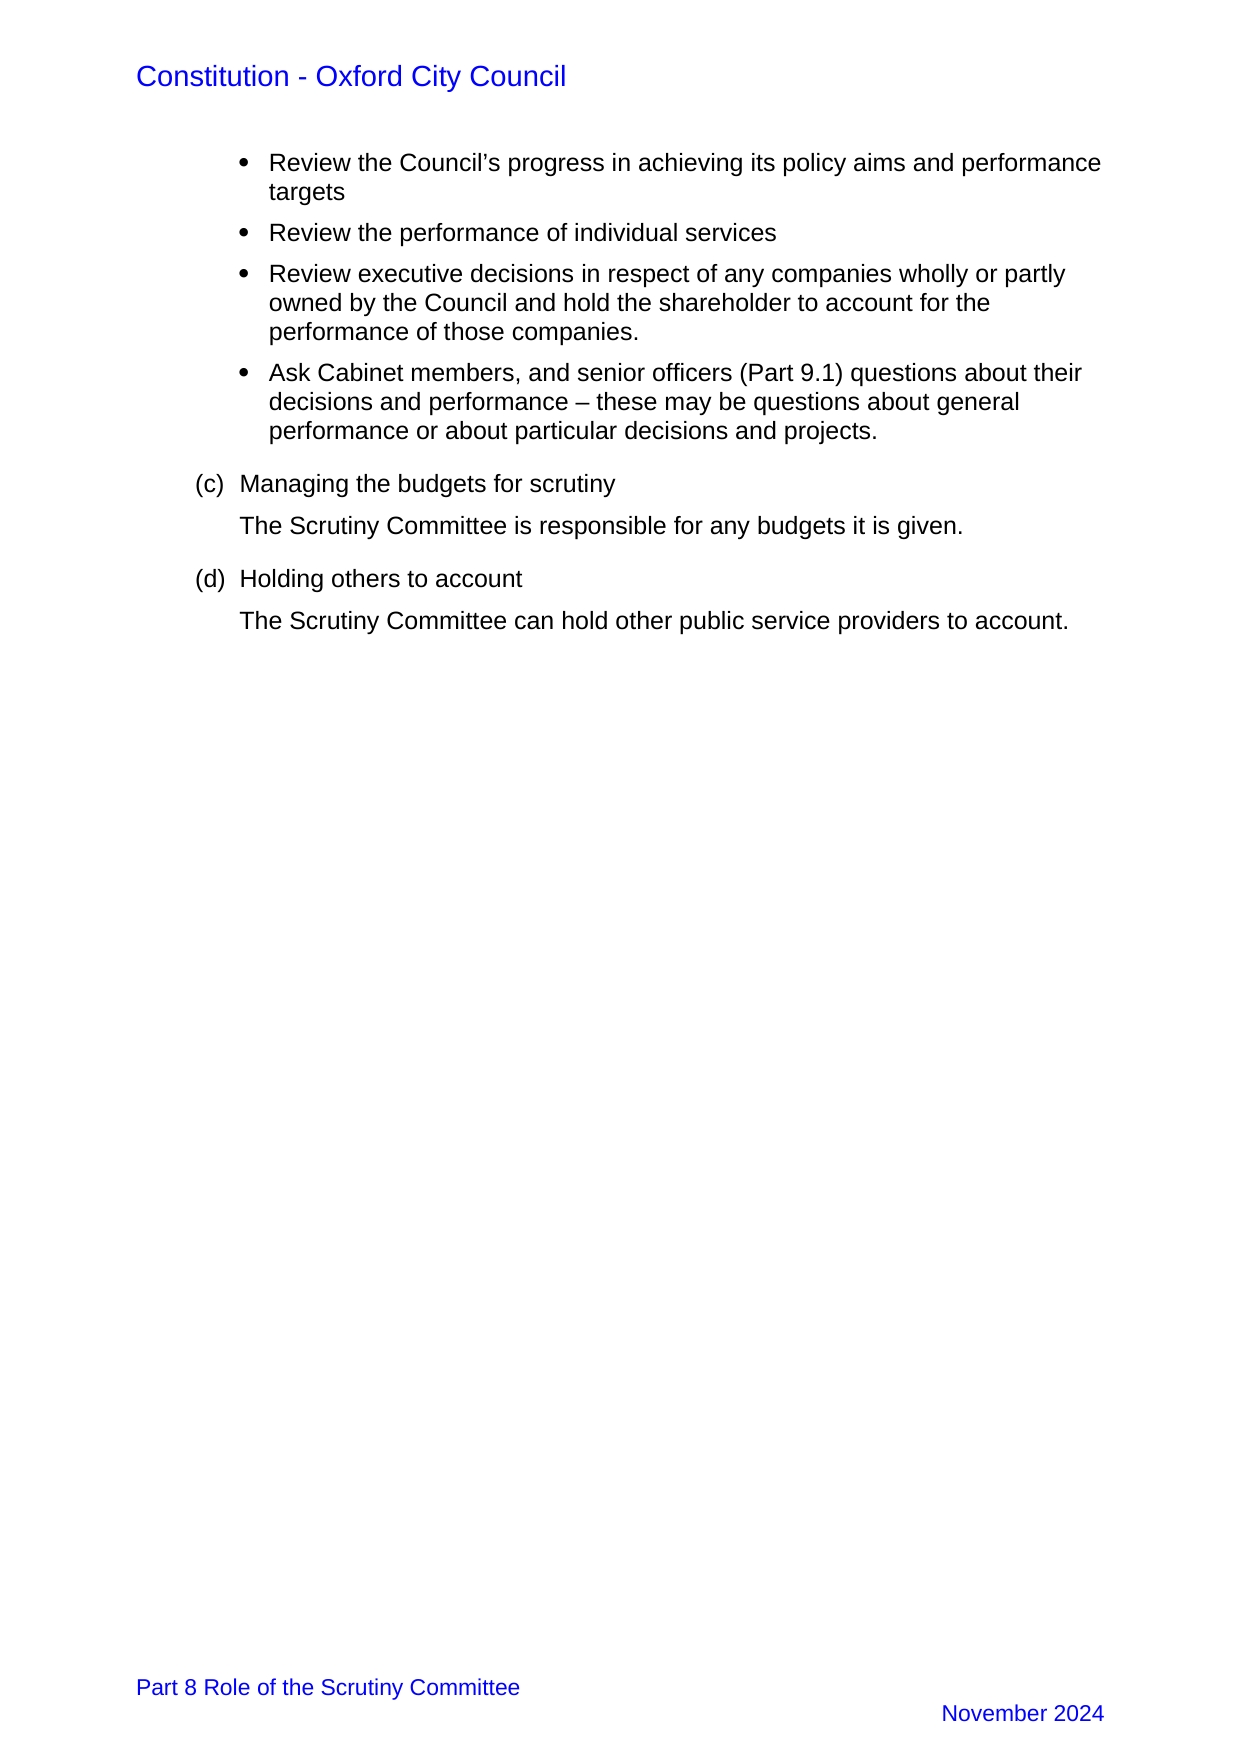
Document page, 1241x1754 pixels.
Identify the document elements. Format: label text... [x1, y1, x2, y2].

text Review executive decisions in respect of any companies wholly or partly owned by the Council and hold the shareholder to account for the performance of those companies. [239, 259, 1104, 346]
text Review the performance of individual services [239, 218, 1104, 247]
list The Scrutiny Committee can hold other public service providers to account. [239, 606, 1104, 634]
list The Scrutiny Committee is responsible for any budgets it is given. [239, 511, 1104, 539]
text Review the Council’s progress in achieving its policy aims and performance targets [239, 148, 1104, 205]
text Ask Cabinet members, and senior officers (Part 9.1) questions about their decisions and performance – these may be questions about general performance or about particular decisions and projects. [239, 358, 1104, 444]
subtitle Managing the budgets for scrutiny [195, 469, 1104, 498]
subtitle Holding others to account [195, 564, 1104, 593]
